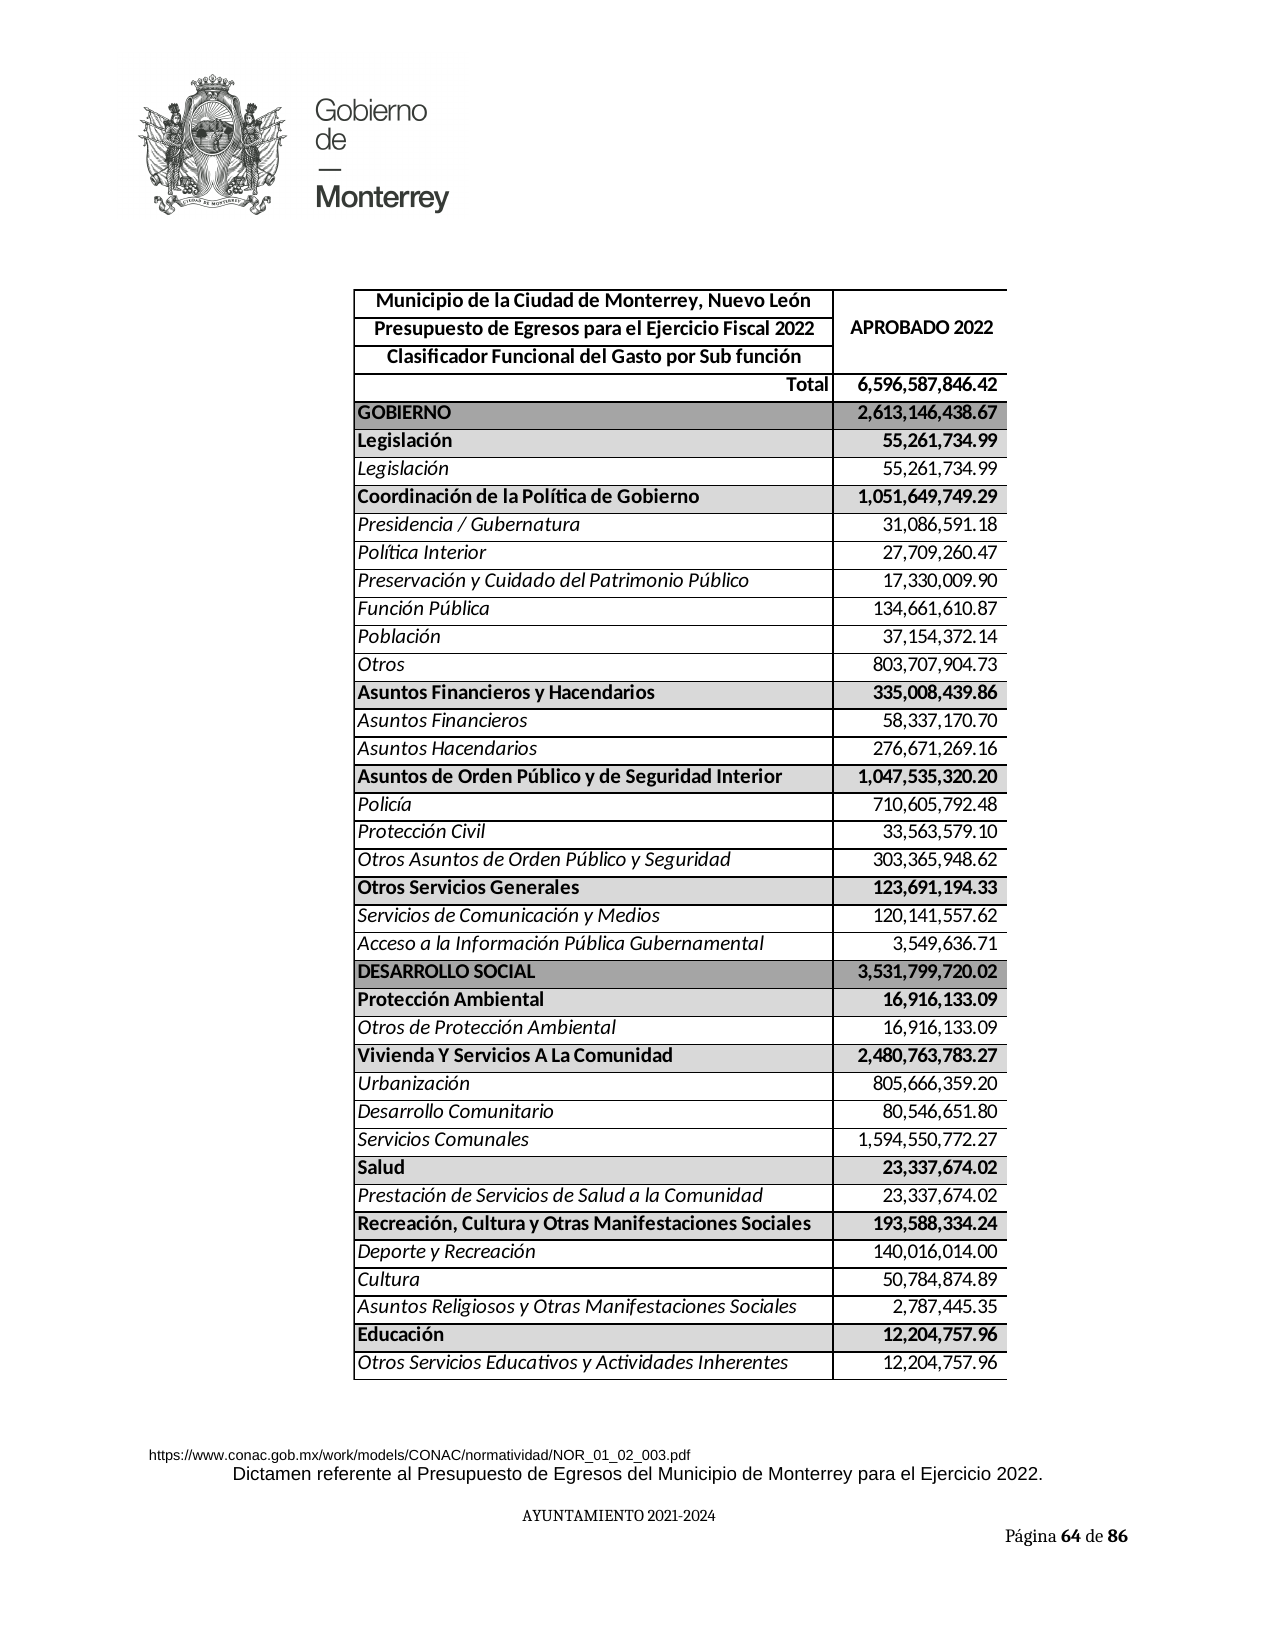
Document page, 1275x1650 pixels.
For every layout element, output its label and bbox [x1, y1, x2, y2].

picture [117, 52, 470, 219]
